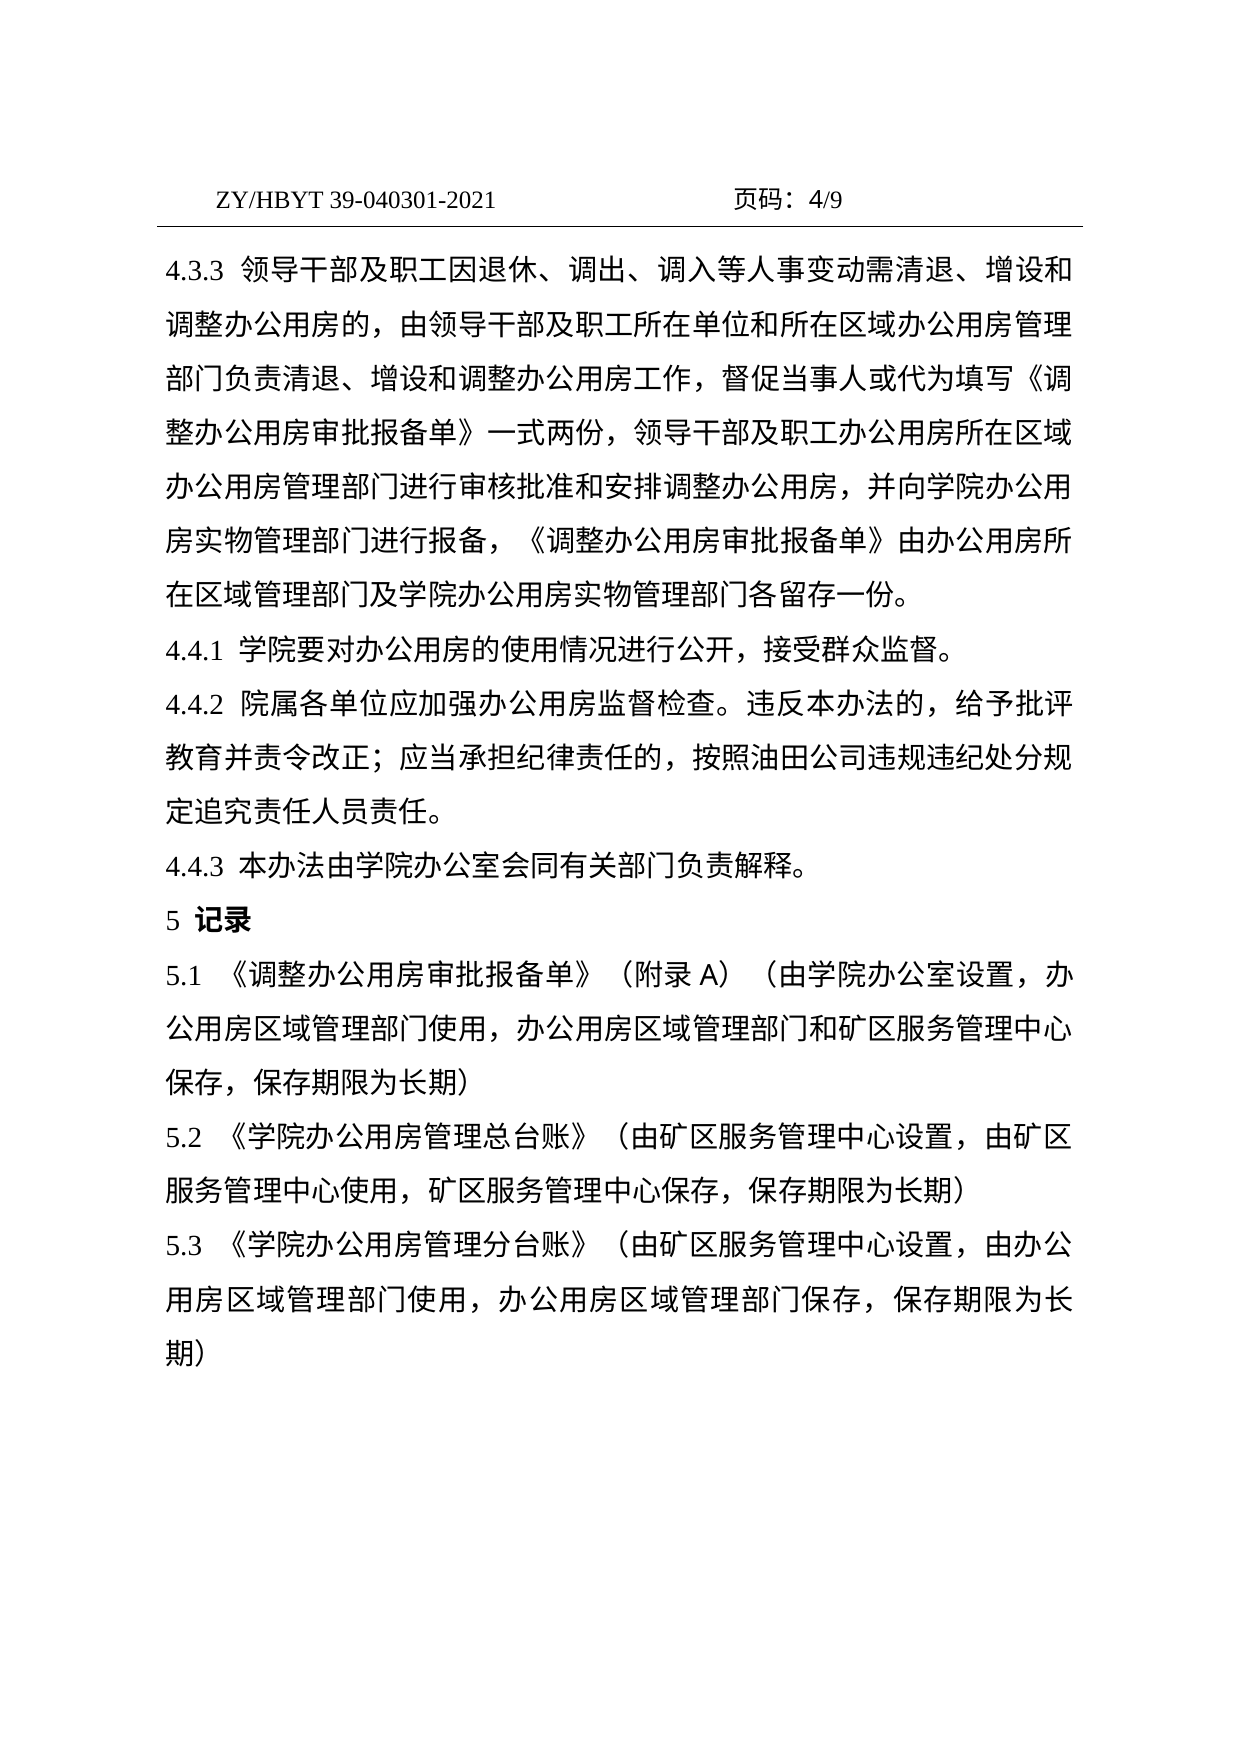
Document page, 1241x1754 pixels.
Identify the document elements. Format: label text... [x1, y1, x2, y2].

text 5.2 《学院办公用房管理总台账》（由矿区服务管理中心设置，由矿区服务管理中心使用，矿区服务管理中心保存，保存期限为长期） [165, 1104, 1075, 1212]
text 4.3.3 领导干部及职工因退休、调出、调入等人事变动需清退、增设和调整办公用房的，由领导干部及职工所在单位和所在区域办公用房管理部门负责清退、增设和调整办公用房工作，督促当事人或代为填写《调整办公用房审批报备单》一式两份，领导干部及职工办公用房所在区域办公用房管理部门进行审核批准和安排调整办公用房，并向学院办公用房实物管理部门进行报备，《调整办公用房审批报备单》由办公用房所在区域管理部门及学院办公用房实物管理部门各留存一份。 [165, 237, 1075, 617]
text 5.1 《调整办公用房审批报备单》（附录A）（由学院办公室设置，办公用房区域管理部门使用，办公用房区域管理部门和矿区服务管理中心保存，保存期限为长期） [165, 942, 1075, 1104]
text 4.4.2 院属各单位应加强办公用房监督检查。违反本办法的，给予批评教育并责令改正；应当承担纪律责任的，按照油田公司违规违纪处分规定追究责任人员责任。 [165, 671, 1075, 833]
text 4.4.1 学院要对办公用房的使用情况进行公开，接受群众监督。 [165, 617, 1075, 671]
text 5.3 《学院办公用房管理分台账》（由矿区服务管理中心设置，由办公用房区域管理部门使用，办公用房区域管理部门保存，保存期限为长期） [165, 1212, 1075, 1375]
text 4.4.3 本办法由学院办公室会同有关部门负责解释。 [165, 833, 1075, 887]
text 5 记录 [165, 887, 1075, 942]
